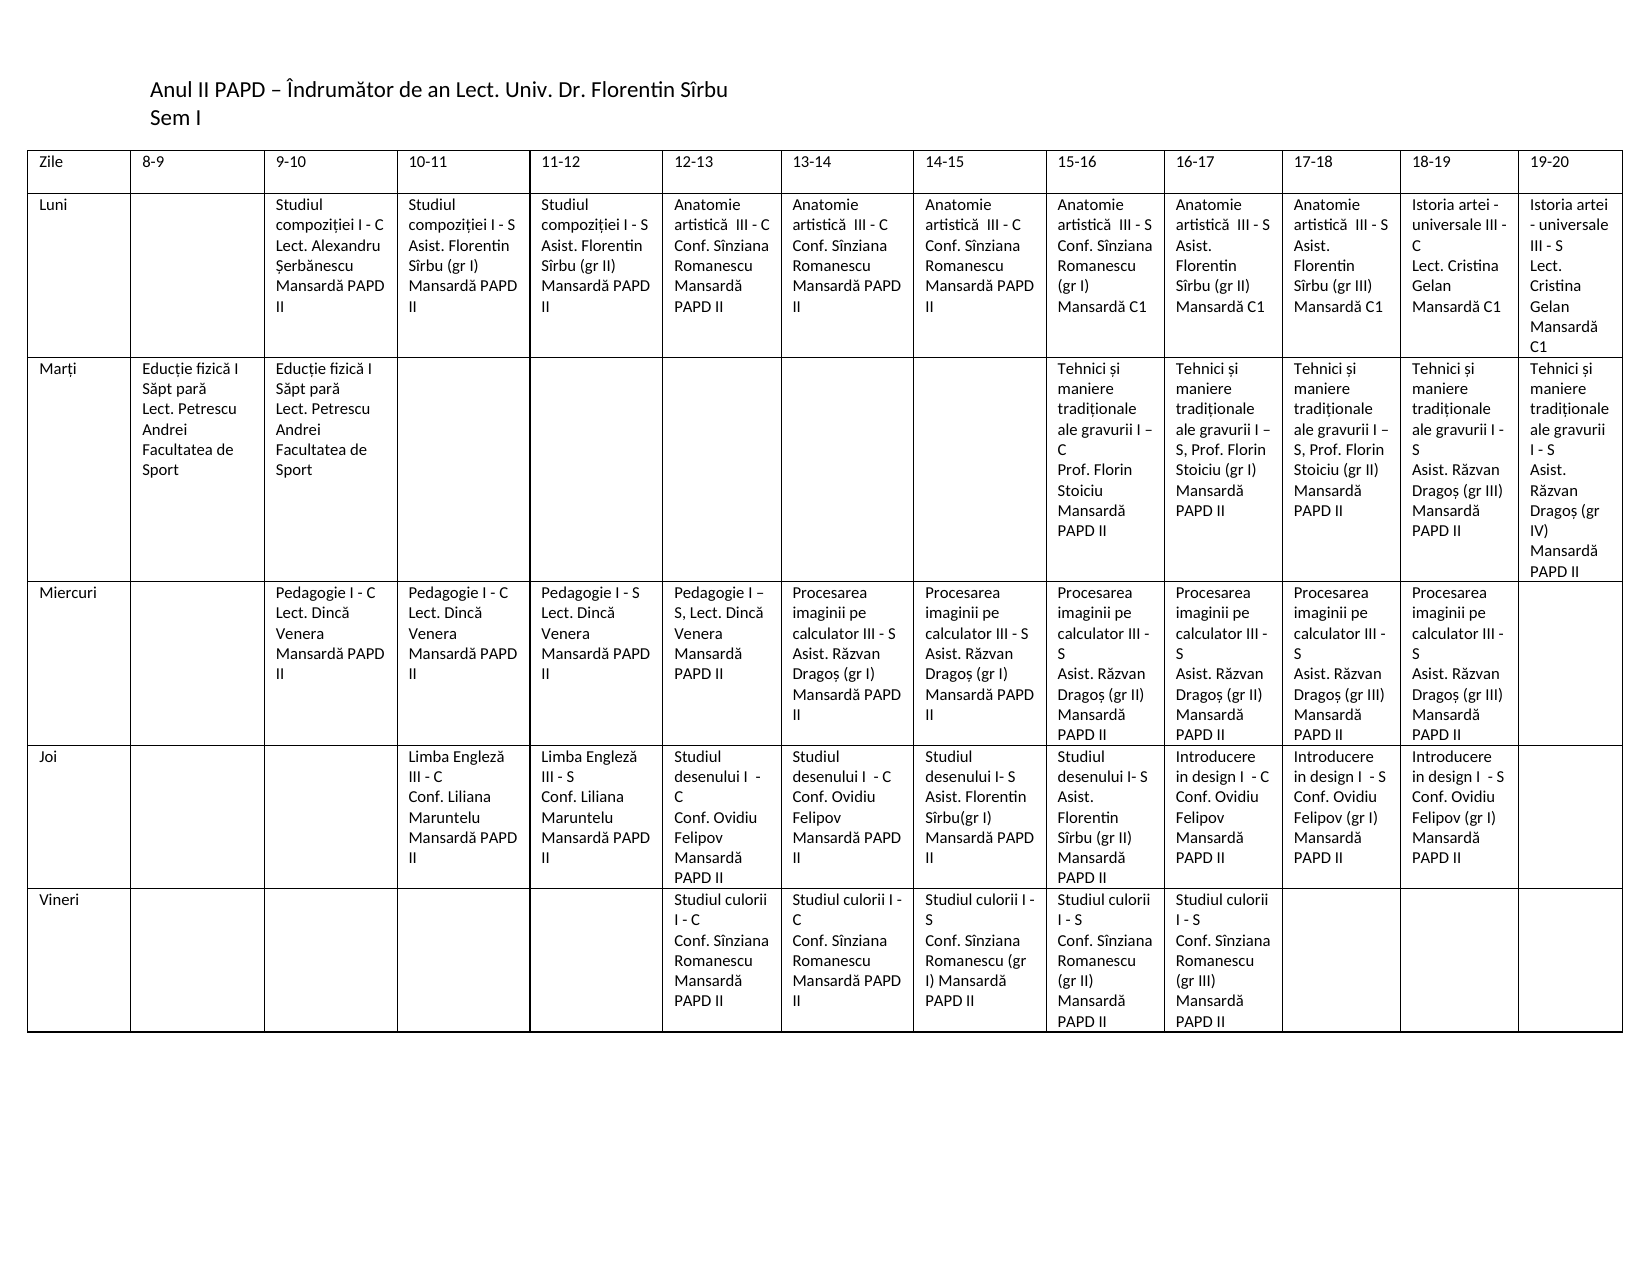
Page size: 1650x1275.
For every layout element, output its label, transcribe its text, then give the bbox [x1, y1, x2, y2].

table_cell Procesarea imaginii pe calculator III - S Asist. Răzvan Dragoș (gr II) Mansardă PAPD II [1165, 582, 1282, 745]
table_cell Tehnici și maniere tradiționale ale gravurii I – C Prof. Florin Stoiciu Mansardă PAPD II [1047, 358, 1164, 581]
table_cell Tehnici și maniere tradiționale ale gravurii I - S Asist. Răzvan Dragoș (gr IV) Mansardă PAPD II [1519, 358, 1622, 581]
table_cell Anatomie artistică III - C Conf. Sînziana Romanescu Mansardă PAPD II [663, 194, 781, 357]
table_cell Studiul compoziției I - S Asist. Florentin Sîrbu (gr II) Mansardă PAPD II [531, 194, 662, 357]
table_cell Tehnici și maniere tradiționale ale gravurii I – S, Prof. Florin Stoiciu (gr II) Mansardă PAPD II [1283, 358, 1400, 581]
table_cell [1519, 582, 1622, 745]
table_cell Pedagogie I - C Lect. Dincă Venera Mansardă PAPD II [265, 582, 397, 745]
table_cell Studiul culorii I - S Conf. Sînziana Romanescu (gr III) Mansardă PAPD II [1165, 889, 1282, 1031]
table_cell [265, 889, 397, 1031]
table_cell [398, 889, 529, 1031]
table_header 16-17 [1165, 151, 1282, 193]
table_header 11-12 [531, 151, 662, 193]
table_cell [131, 582, 264, 745]
table_cell Procesarea imaginii pe calculator III - S Asist. Răzvan Dragoș (gr III) Mansardă PAPD II [1283, 582, 1400, 745]
table_cell Studiul culorii I - C Conf. Sînziana Romanescu Mansardă PAPD II [782, 889, 913, 1031]
table_cell Studiul culorii I - S Conf. Sînziana Romanescu (gr I) Mansardă PAPD II [914, 889, 1046, 1031]
table_header 9-10 [265, 151, 397, 193]
table_cell Introducere in design I - S Conf. Ovidiu Felipov (gr I) Mansardă PAPD II [1401, 746, 1518, 888]
table_cell Introducere in design I - S Conf. Ovidiu Felipov (gr I) Mansardă PAPD II [1283, 746, 1400, 888]
table_header 10-11 [398, 151, 529, 193]
table_cell [265, 746, 397, 888]
table_cell Procesarea imaginii pe calculator III - S Asist. Răzvan Dragoș (gr I) Mansardă PAPD II [782, 582, 913, 745]
table_cell Pedagogie I - C Lect. Dincă Venera Mansardă PAPD II [398, 582, 529, 745]
table_cell Studiul culorii I - S Conf. Sînziana Romanescu (gr II) Mansardă PAPD II [1047, 889, 1164, 1031]
table_header 17-18 [1283, 151, 1400, 193]
table_cell Limba Engleză III - C Conf. Liliana Maruntelu Mansardă PAPD II [398, 746, 529, 888]
table_header 15-16 [1047, 151, 1164, 193]
table_cell Anatomie artistică III - S Conf. Sînziana Romanescu (gr I) Mansardă C1 [1047, 194, 1164, 357]
table_cell Istoria artei - universale III - C Lect. Cristina Gelan Mansardă C1 [1401, 194, 1518, 357]
table_cell Anatomie artistică III - S Asist. Florentin Sîrbu (gr II) Mansardă C1 [1165, 194, 1282, 357]
table_cell Pedagogie I – S, Lect. Dincă Venera Mansardă PAPD II [663, 582, 781, 745]
table_cell Studiul desenului I - C Conf. Ovidiu Felipov Mansardă PAPD II [782, 746, 913, 888]
table_cell Luni [28, 194, 130, 357]
table_cell [1519, 746, 1622, 888]
table_cell [398, 358, 529, 581]
table_header 19-20 [1519, 151, 1622, 193]
table_cell Studiul desenului I- S Asist. Florentin Sîrbu(gr I) Mansardă PAPD II [914, 746, 1046, 888]
table_header 18-19 [1401, 151, 1518, 193]
table_cell Educție fizică I Săpt pară Lect. Petrescu Andrei Facultatea de Sport [131, 358, 264, 581]
table_cell Limba Engleză III - S Conf. Liliana Maruntelu Mansardă PAPD II [531, 746, 662, 888]
table_cell [1283, 889, 1400, 1031]
table_cell Joi [28, 746, 130, 888]
table_cell Studiul culorii I - C Conf. Sînziana Romanescu Mansardă PAPD II [663, 889, 781, 1031]
table_cell Educție fizică I Săpt pară Lect. Petrescu Andrei Facultatea de Sport [265, 358, 397, 581]
table_cell Anatomie artistică III - C Conf. Sînziana Romanescu Mansardă PAPD II [914, 194, 1046, 357]
table_cell [782, 358, 913, 581]
table_cell Vineri [28, 889, 130, 1031]
table_header 13-14 [782, 151, 913, 193]
table_cell Tehnici și maniere tradiționale ale gravurii I - S Asist. Răzvan Dragoș (gr III) Mansardă PAPD II [1401, 358, 1518, 581]
table_header 8-9 [131, 151, 264, 193]
table_cell Introducere in design I - C Conf. Ovidiu Felipov Mansardă PAPD II [1165, 746, 1282, 888]
table_cell [1519, 889, 1622, 1031]
table_cell Studiul compoziției I - S Asist. Florentin Sîrbu (gr I) Mansardă PAPD II [398, 194, 529, 357]
table_header 14-15 [914, 151, 1046, 193]
table_cell [1401, 889, 1518, 1031]
table_cell Tehnici și maniere tradiționale ale gravurii I – S, Prof. Florin Stoiciu (gr I) Mansardă PAPD II [1165, 358, 1282, 581]
table_cell Studiul desenului I- S Asist. Florentin Sîrbu (gr II) Mansardă PAPD II [1047, 746, 1164, 888]
table_cell Anatomie artistică III - S Asist. Florentin Sîrbu (gr III) Mansardă C1 [1283, 194, 1400, 357]
table_cell [663, 358, 781, 581]
table_cell [131, 194, 264, 357]
table_cell Studiul compoziției I - C Lect. Alexandru Șerbănescu Mansardă PAPD II [265, 194, 397, 357]
table_cell [531, 889, 662, 1031]
table_cell Anatomie artistică III - C Conf. Sînziana Romanescu Mansardă PAPD II [782, 194, 913, 357]
table_cell [131, 746, 264, 888]
table_cell [914, 358, 1046, 581]
table_cell Marți [28, 358, 130, 581]
table_cell [131, 889, 264, 1031]
table_cell Procesarea imaginii pe calculator III - S Asist. Răzvan Dragoș (gr III) Mansardă PAPD II [1401, 582, 1518, 745]
table_cell Procesarea imaginii pe calculator III - S Asist. Răzvan Dragoș (gr I) Mansardă PAPD II [914, 582, 1046, 745]
table_header 12-13 [663, 151, 781, 193]
table_cell [531, 358, 662, 581]
table_cell Procesarea imaginii pe calculator III - S Asist. Răzvan Dragoș (gr II) Mansardă PAPD II [1047, 582, 1164, 745]
table_cell Studiul desenului I - C Conf. Ovidiu Felipov Mansardă PAPD II [663, 746, 781, 888]
table_cell Pedagogie I - S Lect. Dincă Venera Mansardă PAPD II [531, 582, 662, 745]
table_cell Miercuri [28, 582, 130, 745]
table_cell Istoria artei - universale III - S Lect. Cristina Gelan Mansardă C1 [1519, 194, 1622, 357]
table_header Zile [28, 151, 130, 193]
